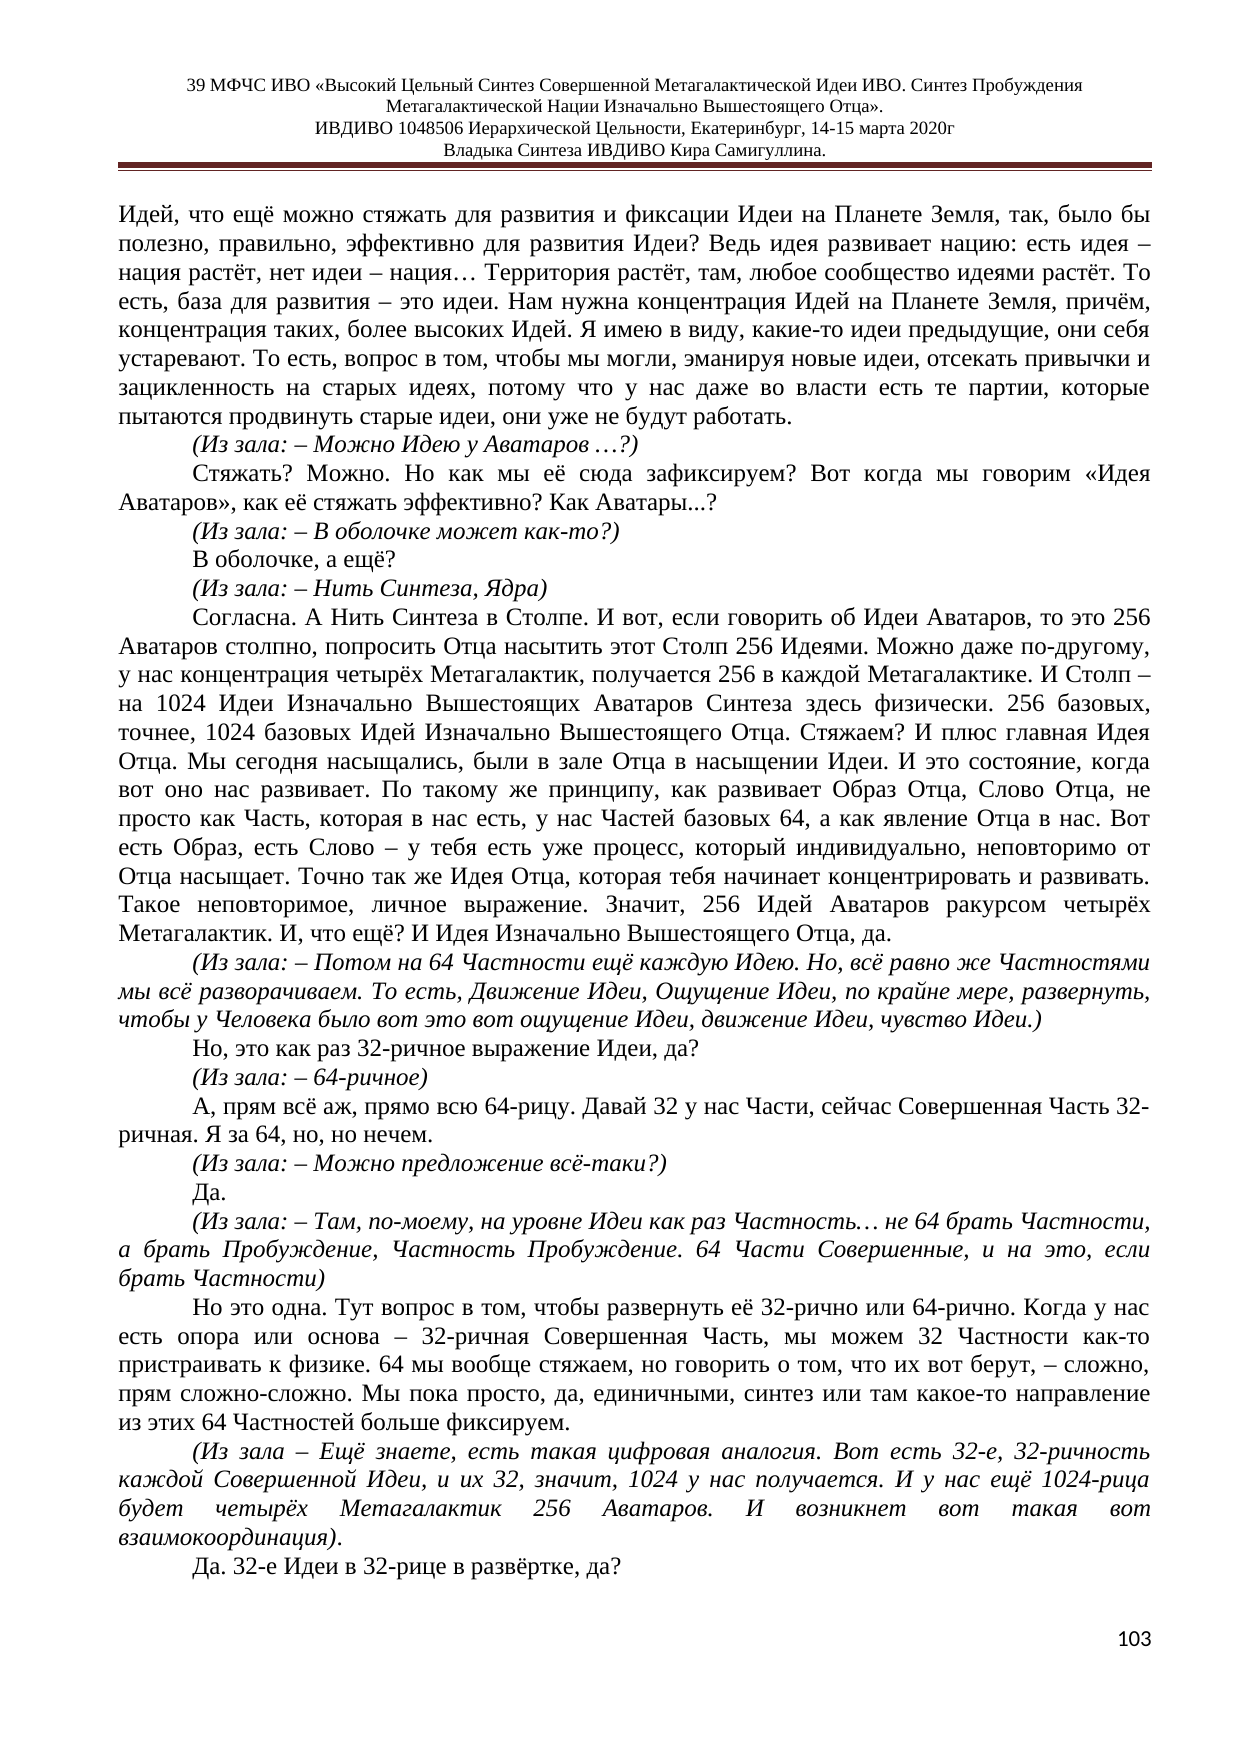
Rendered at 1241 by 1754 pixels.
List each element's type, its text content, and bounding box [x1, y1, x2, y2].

text Да. 32-е Идеи в 32-рице в развёртке, да? [118, 1551, 1152, 1579]
text (Из зала: – Можно предложение всё-таки?) [118, 1148, 1152, 1177]
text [118, 199, 1152, 429]
text Но, это как раз 32-ричное выражение Идеи, да? [118, 1033, 1152, 1062]
text Согласна. А Нить Синтеза в Столпе. И вот, если говорить об Идеи Аватаров, то это 256 Аватаров столпно, попросить Отца насытить этот Столп 256 Идеями. Можно даже по-другому, у нас концентрация четырёх Метагалактик, получается 256 в каждой Метагалактике. И Столп – на 1024 Идеи Изначально Вышестоящих Аватаров Синтеза здесь физически. 256 базовых, точнее, 1024 базовых Идей Изначально Вышестоящего Отца. Стяжаем? И плюс главная Идея Отца. Мы сегодня насыщались, были в зале Отца в насыщении Идеи. И это состояние, когда вот оно нас развивает. По такому же принципу, как развивает Образ Отца, Слово Отца, не просто как Часть, которая в нас есть, у нас Частей базовых 64, а как явление Отца в нас. Вот есть Образ, есть Слово – у тебя есть уже процесс, который индивидуально, неповторимо от Отца насыщает. Точно так же Идея Отца, которая тебя начинает концентрировать и развивать. Такое неповторимое, личное выражение. Значит, 256 Идей Аватаров ракурсом четырёх Метагалактик. И, что ещё? И Идея Изначально Вышестоящего Отца, да. [118, 602, 1152, 947]
text Но это одна. Тут вопрос в том, чтобы развернуть её 32-рично или 64-рично. Когда у нас есть опора или основа – 32-ричная Совершенная Часть, мы можем 32 Частности как-то пристраивать к физике. 64 мы вообще стяжаем, но говорить о том, что их вот берут, – сложно, прям сложно-сложно. Мы пока просто, да, единичными, синтез или там какое-то направление из этих 64 Частностей больше фиксируем. [118, 1292, 1152, 1436]
text (Из зала: – Нить Синтеза, Ядра) [118, 573, 1152, 602]
text (Из зала: – Можно Идею у Аватаров …?) [118, 429, 1152, 458]
text Да. [118, 1177, 1152, 1206]
text (Из зала: – В оболочке может как-то?) [118, 516, 1152, 544]
text А, прям всё аж, прямо всю 64-рицу. Давай 32 у нас Части, сейчас Совершенная Часть 32-ричная. Я за 64, но, но нечем. [118, 1091, 1152, 1148]
text (Из зала: – Потом на 64 Частности ещё каждую Идею. Но, всё равно же Частностями мы всё разворачиваем. То есть, Движение Идеи, Ощущение Идеи, по крайне мере, развернуть, чтобы у Человека было вот это вот ощущение Идеи, движение Идеи, чувство Идеи.) [118, 947, 1152, 1033]
text В оболочке, а ещё? [118, 544, 1152, 573]
text Стяжать? Можно. Но как мы её сюда зафиксируем? Вот когда мы говорим «Идея Аватаров», как её стяжать эффективно? Как Аватары...? [118, 458, 1152, 516]
text (Из зала: – 64-ричное) [118, 1062, 1152, 1091]
text (Из зала – Ещё знаете, есть такая цифровая аналогия. Вот есть 32-е, 32-ричность каждой Совершенной Идеи, и их 32, значит, 1024 у нас получается. И у нас ещё 1024-рица будет четырёх Метагалактик 256 Аватаров. И возникнет вот такая вот взаимокоординация). [118, 1436, 1152, 1551]
text (Из зала: – Там, по-моему, на уровне Идеи как раз Частность… не 64 брать Частности, а брать Пробуждение, Частность Пробуждение. 64 Части Совершенные, и на это, если брать Частности) [118, 1206, 1152, 1292]
